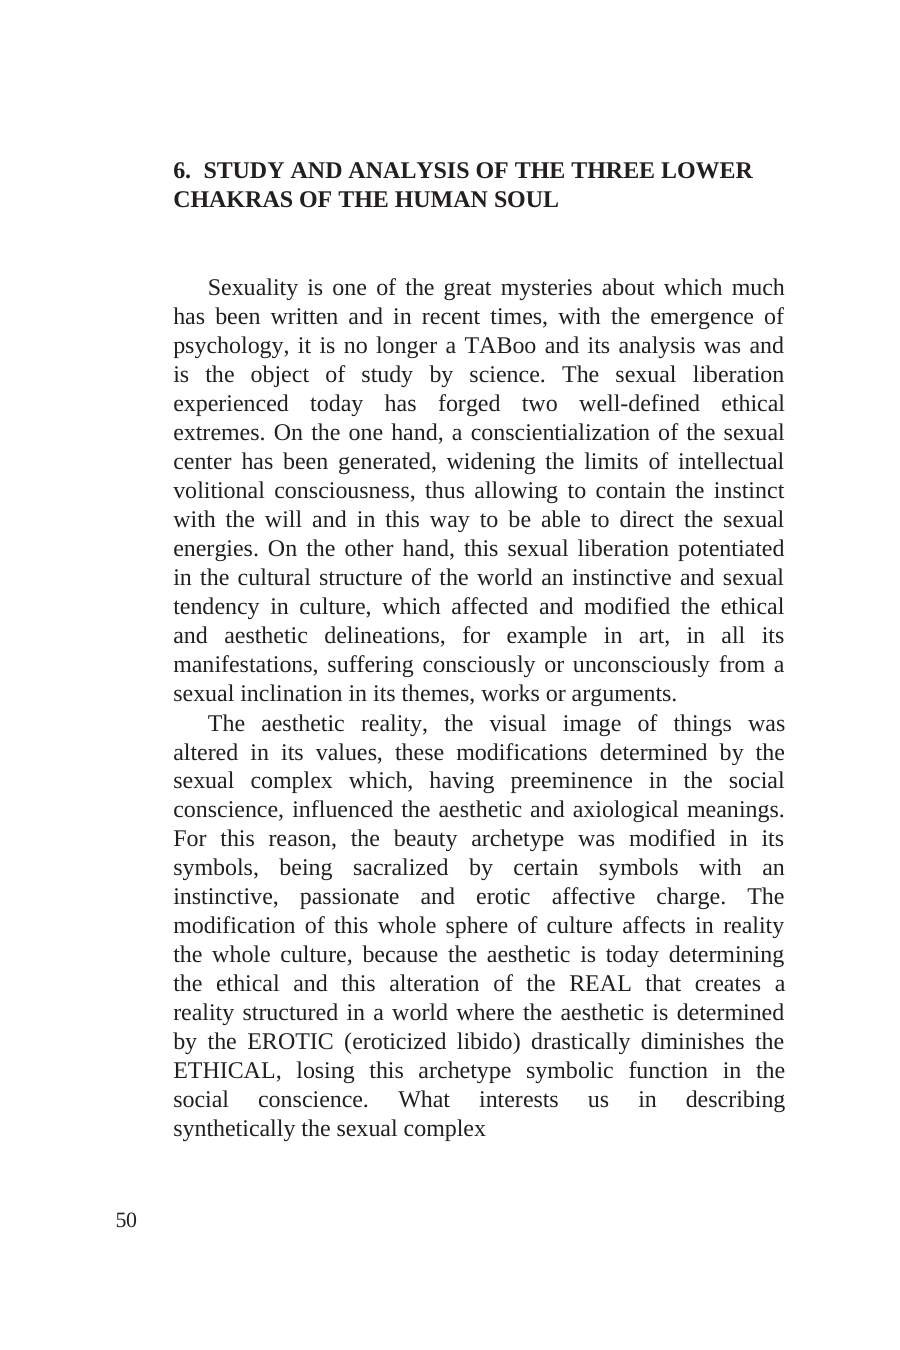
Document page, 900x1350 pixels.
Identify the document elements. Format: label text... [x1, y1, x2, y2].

subtitle STUDY AND ANALYSIS OF THE THREE LOWER CHAKRAS OF THE HUMAN SOUL [173, 156, 764, 213]
text The aesthetic reality, the visual image of things was altered in its values, these modifications determined by the sexual complex which, having preeminence in the social conscience, influenced the aesthetic and axiological meanings. For this reason, the beauty archetype was modified in its symbols, being sacralized by certain symbols with an instinctive, passionate and erotic affective charge. The modification of this whole sphere of culture affects in reality the whole culture, because the aesthetic is today determining the ethical and this alteration of the REAL that creates a reality structured in a world where the aesthetic is determined by the EROTIC (eroticized libido) drastically diminishes the ETHICAL, losing this archetype symbolic function in the social conscience. What interests us in describing synthetically the sexual complex [173, 708, 786, 1142]
text Sexuality is one of the great mysteries about which much has been written and in recent times, with the emergence of psychology, it is no longer a TABoo and its analysis was and is the object of study by science. The sexual liberation experienced today has forged two well-defined ethical extremes. On the one hand, a conscientialization of the sexual center has been generated, widening the limits of intellectual volitional consciousness, thus allowing to contain the instinct with the will and in this way to be able to direct the sexual energies. On the other hand, this sexual liberation potentiated in the cultural structure of the world an instinctive and sexual tendency in culture, which affected and modified the ethical and aesthetic delineations, for example in art, in all its manifestations, suffering consciously or unconsciously from a sexual inclination in its themes, works or arguments. [173, 273, 786, 706]
